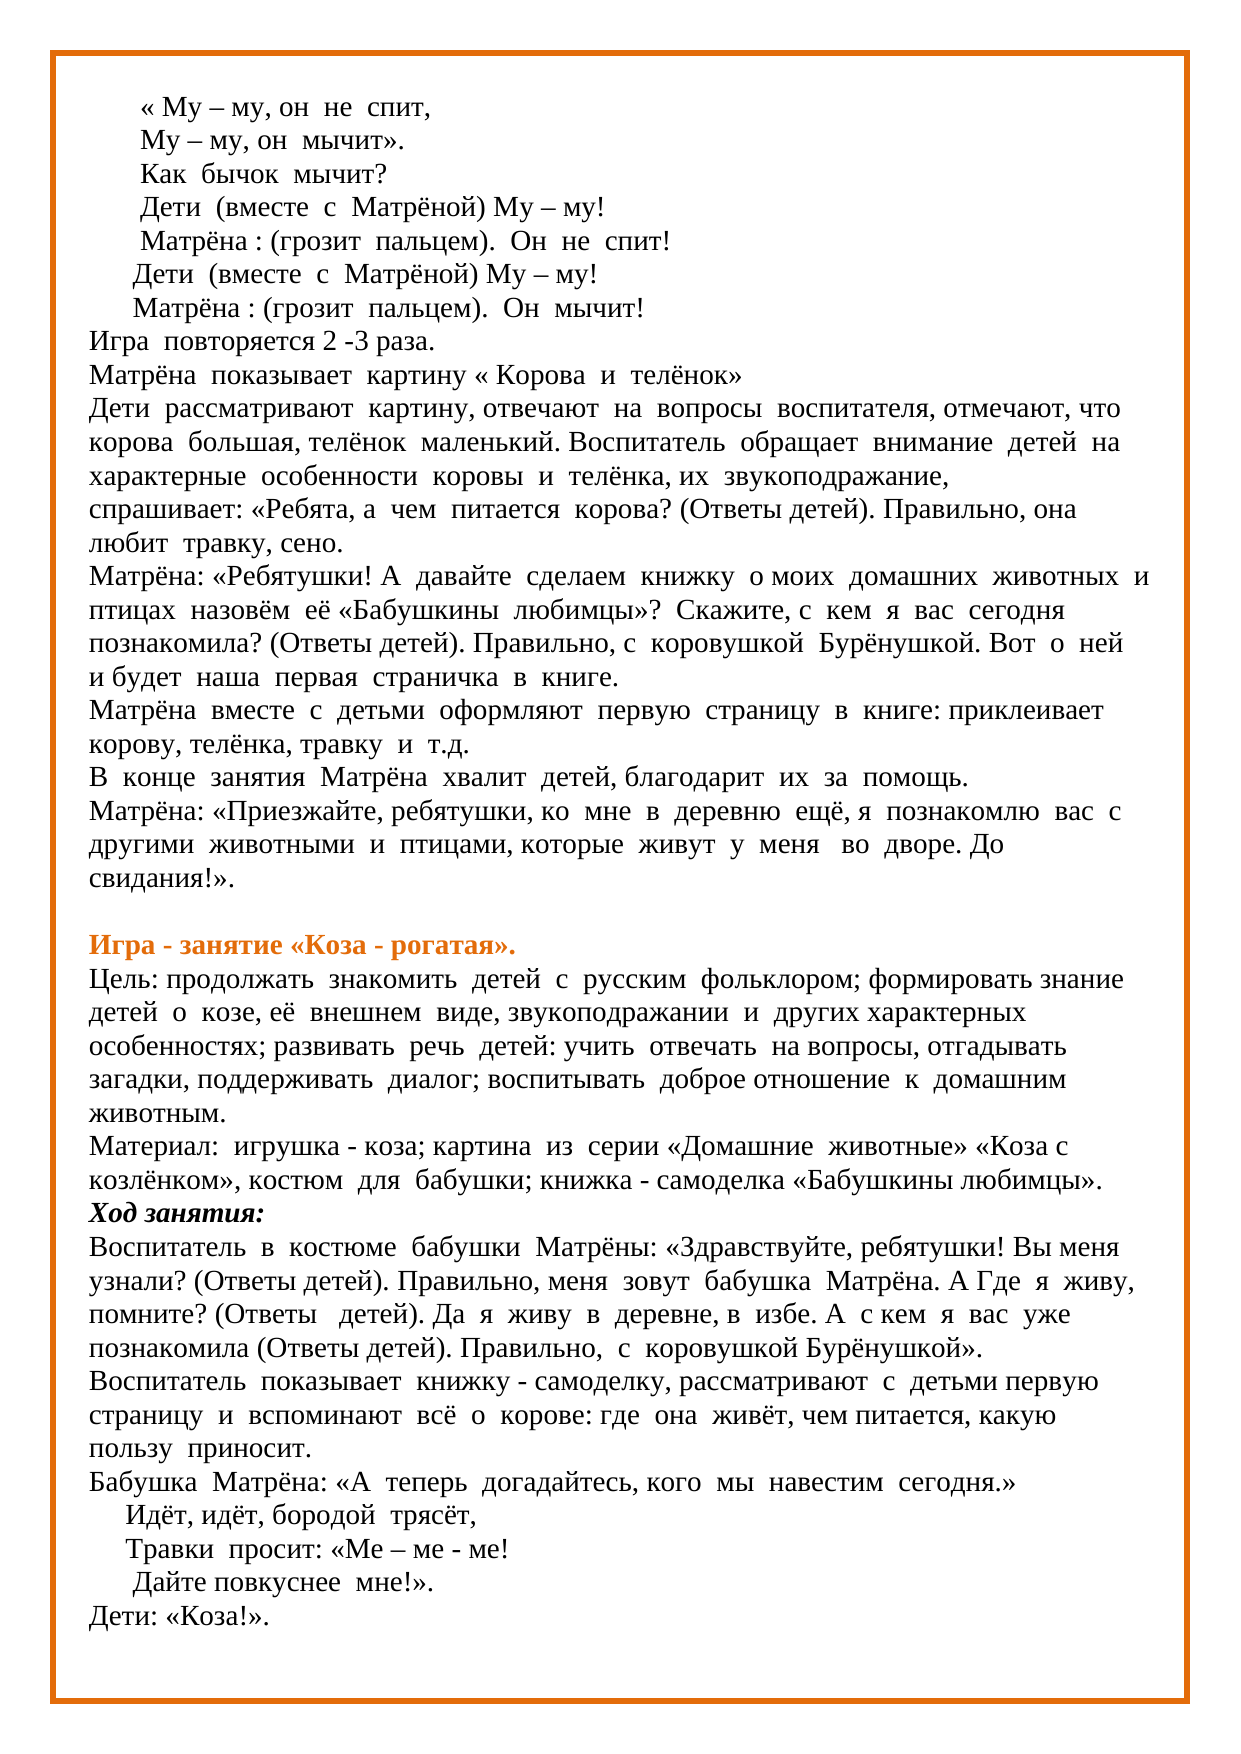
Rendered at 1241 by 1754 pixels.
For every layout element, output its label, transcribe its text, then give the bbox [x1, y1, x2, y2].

text Матрёна: «Приезжайте, ребятушки, ко мне в деревню ещё, я познакомлю вас с другими животными и птицами, которые живут у меня во дворе. До свидания!». [89, 793, 1152, 894]
text Идёт, идёт, бородой трясёт, [89, 1497, 1152, 1531]
text Цель: продолжать знакомить детей с русским фольклором; формировать знание детей о козе, её внешнем виде, звукоподражании и других характерных особенностях; развивать речь детей: учить отвечать на вопросы, отгадывать загадки, поддерживать диалог; воспитывать доброе отношение к домашним животным. [89, 961, 1152, 1128]
text Матрёна вместе с детьми оформляют первую страницу в книге: приклеивает корову, телёнка, травку и т.д. [89, 692, 1152, 759]
text Дайте повкуснее мне!». [89, 1564, 1152, 1598]
text Игра повторяется 2 -3 раза. [89, 323, 1152, 357]
text Материал: игрушка - коза; картина из серии «Домашние животные» «Коза с козлёнком», костюм для бабушки; книжка - самоделка «Бабушкины любимцы». [89, 1128, 1152, 1196]
text « Му – му, он не спит, [89, 89, 1152, 122]
text Му – му, он мычит». [89, 122, 1152, 156]
text Дети (вместе с Матрёной) Му – му! [89, 256, 1152, 290]
text Травки просит: «Ме – ме - ме! [89, 1531, 1152, 1564]
text Ход занятия: [89, 1196, 1152, 1229]
text Матрёна : (грозит пальцем). Он не спит! [89, 223, 1152, 256]
text Бабушка Матрёна: «А теперь догадайтесь, кого мы навестим сегодня.» [89, 1464, 1152, 1497]
text Дети (вместе с Матрёной) Му – му! [89, 189, 1152, 223]
text В конце занятия Матрёна хвалит детей, благодарит их за помощь. [89, 759, 1152, 793]
text Матрёна показывает картину « Корова и телёнок» [89, 357, 1152, 391]
text Дети: «Коза!». [89, 1598, 1152, 1632]
text Матрёна : (грозит пальцем). Он мычит! [89, 290, 1152, 323]
text Матрёна: «Ребятушки! А давайте сделаем книжку о моих домашних животных и птицах назовём её «Бабушкины любимцы»? Скажите, с кем я вас сегодня познакомила? (Ответы детей). Правильно, с коровушкой Бурёнушкой. Вот о ней и будет наша первая страничка в книге. [89, 558, 1152, 692]
text Как бычок мычит? [89, 156, 1152, 189]
text Игра - занятие «Коза - рогатая». [89, 927, 1152, 961]
text Дети рассматривают картину, отвечают на вопросы воспитателя, отмечают, что корова большая, телёнок маленький. Воспитатель обращает внимание детей на характерные особенности коровы и телёнка, их звукоподражание, спрашивает: «Ребята, а чем питается корова? (Ответы детей). Правильно, она любит травку, сено. [89, 391, 1152, 558]
text Воспитатель в костюме бабушки Матрёны: «Здравствуйте, ребятушки! Вы меня узнали? (Ответы детей). Правильно, меня зовут бабушка Матрёна. А Где я живу, помните? (Ответы детей). Да я живу в деревне, в избе. А с кем я вас уже познакомила (Ответы детей). Правильно, с коровушкой Бурёнушкой». [89, 1229, 1152, 1363]
text Воспитатель показывает книжку - самоделку, рассматривают с детьми первую страницу и вспоминают всё о корове: где она живёт, чем питается, какую пользу приносит. [89, 1363, 1152, 1464]
